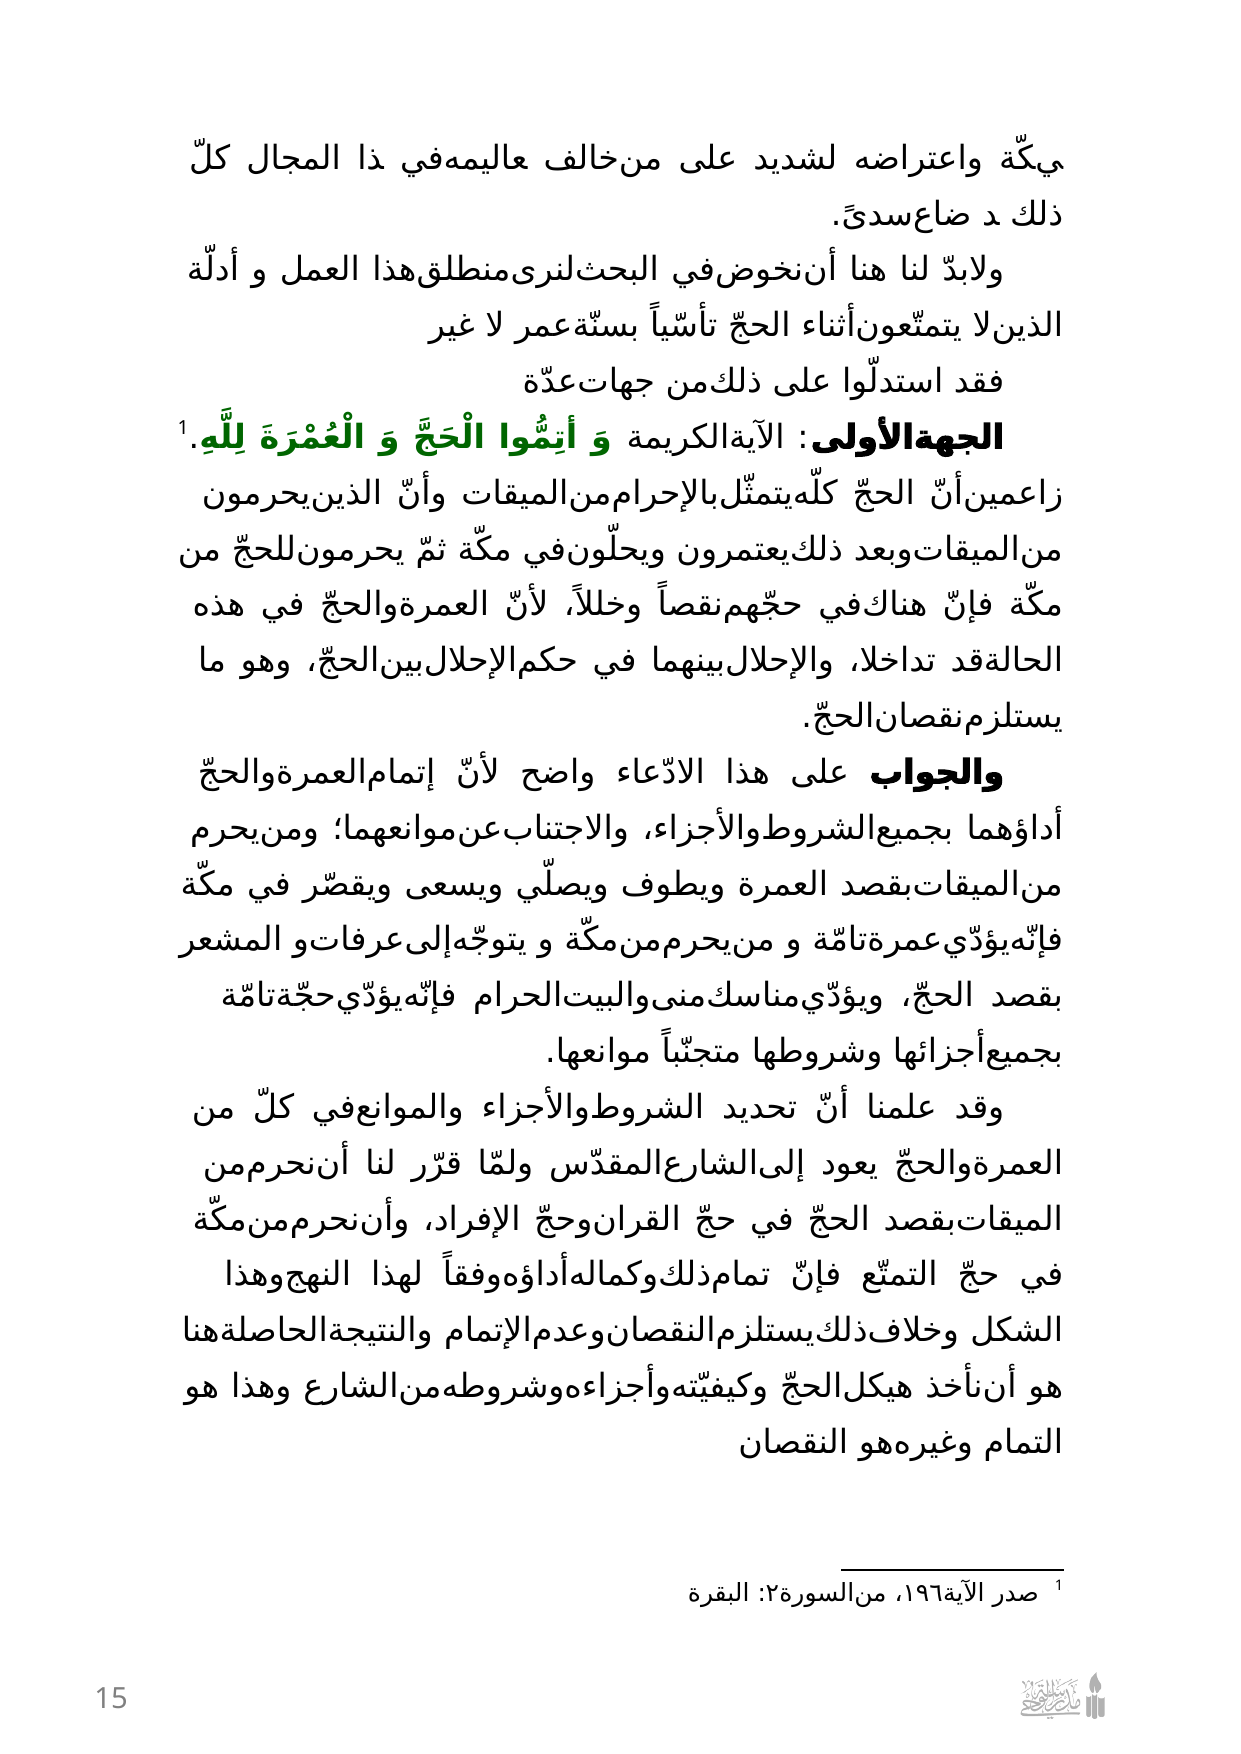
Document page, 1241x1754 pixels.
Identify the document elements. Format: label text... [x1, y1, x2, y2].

text ولابدّ لنا هنا أن‌ نخوض‌ في البحث‌ لنری‌ منطلق‌ هذا العمل‌، و أدلّة‌ الذين‌ لا يتمتّعون‌ أثناء الحجّ تأسّياً بسنّة‌ عمر لا غير‌؟ [177, 247, 1063, 359]
text والجواب‌ علی هذا الادّعاء واضح‌، لأنّ إتمام‌ العمرة‌ والحجّ أداؤهما بجميع‌ الشروط‌ والأجزاء، والاجتناب‌ عن‌ موانعهما؛ ومن‌ يحرم‌ من‌ الميقات‌ بقصد العمرة‌، ويطوف‌، ويصلّي‌، ويسعی‌، ويقصّر في مكّة‌، فإنّه‌ يؤدّي‌ عمرة‌ تامّة‌؛ و من‌ يحرم‌ من‌ مكّة‌، و يتوجّه‌ إلی‌ عرفات‌ و المشعر بقصد الحجّ، ويؤدّي‌ مناسك‌ منی‌ والبيت‌ الحرام‌، فإنّه‌ يؤدّي‌ حجّة‌ تامّة‌ بجميع‌ أجزائها وشروطها متجنّباً موانعها. [177, 750, 1063, 1085]
text الجهة‌ الأولی: الآية‌ الكريمة‌: وَ أتِمُّوا الْحَجَّ وَ الْعُمْرَةَ لِلَّهِ. زاعمين‌ أنّ الحجّ كلّه‌ يتمثّل‌ بالإحرام‌ من‌ الميقات‌. وأنّ الذين‌ يحرمون‌ من‌ الميقات‌ وبعد ذلك‌ يعتمرون‌، ويحلّون‌ في مكّة‌، ثمّ يحرمون‌ للحجّ من‌ مكّة‌؛ فإنّ هناك‌ في حجّهم‌ نقصاً وخللاً، لأنّ العمرة‌ والحجّ في هذه‌ الحالة‌ قد تداخلا، والإحلال‌ بينهما في حكم‌ الإحلال‌ بين‌ الحجّ، وهو ما يستلزم‌ نقصان‌ الحجّ. [177, 415, 1063, 750]
picture [1020, 1672, 1105, 1719]
text وقد علمنا أنّ تحديد الشروط‌ والأجزاء والموانع‌ في كلّ من‌ العمرة‌ والحجّ يعود إلی‌ الشارع‌ المقدّس‌. ولمّا قرّر لنا أن‌ نحرم‌ من‌ الميقات‌ بقصد الحجّ في حجّ القران‌ وحجّ الإفراد، وأن‌ نحرم‌ من‌ مكّة‌ في حجّ التمتّع‌، فإنّ تمام‌ ذلك‌ وكماله‌ أداؤه‌ وفقاً لهذا النهج‌ وهذا الشكل‌؛ وخلاف‌ ذلك‌ يستلزم‌ النقصان‌ وعدم‌ الإتمام‌؛ والنتيجة‌ الحاصلة‌ هنا هو أن‌ نأخذ هيكل‌ الحجّ وكيفيّته‌ وأجزاءه‌ وشروطه‌ من‌ الشارع‌؛ وهذا هو التمام‌، وغيره‌ هو النقصان‌. [177, 1085, 1063, 1476]
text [177, 136, 1063, 247]
text فقد استدلّوا علی ذلك‌ من جهات‌ عدّة‌: [177, 359, 1063, 415]
